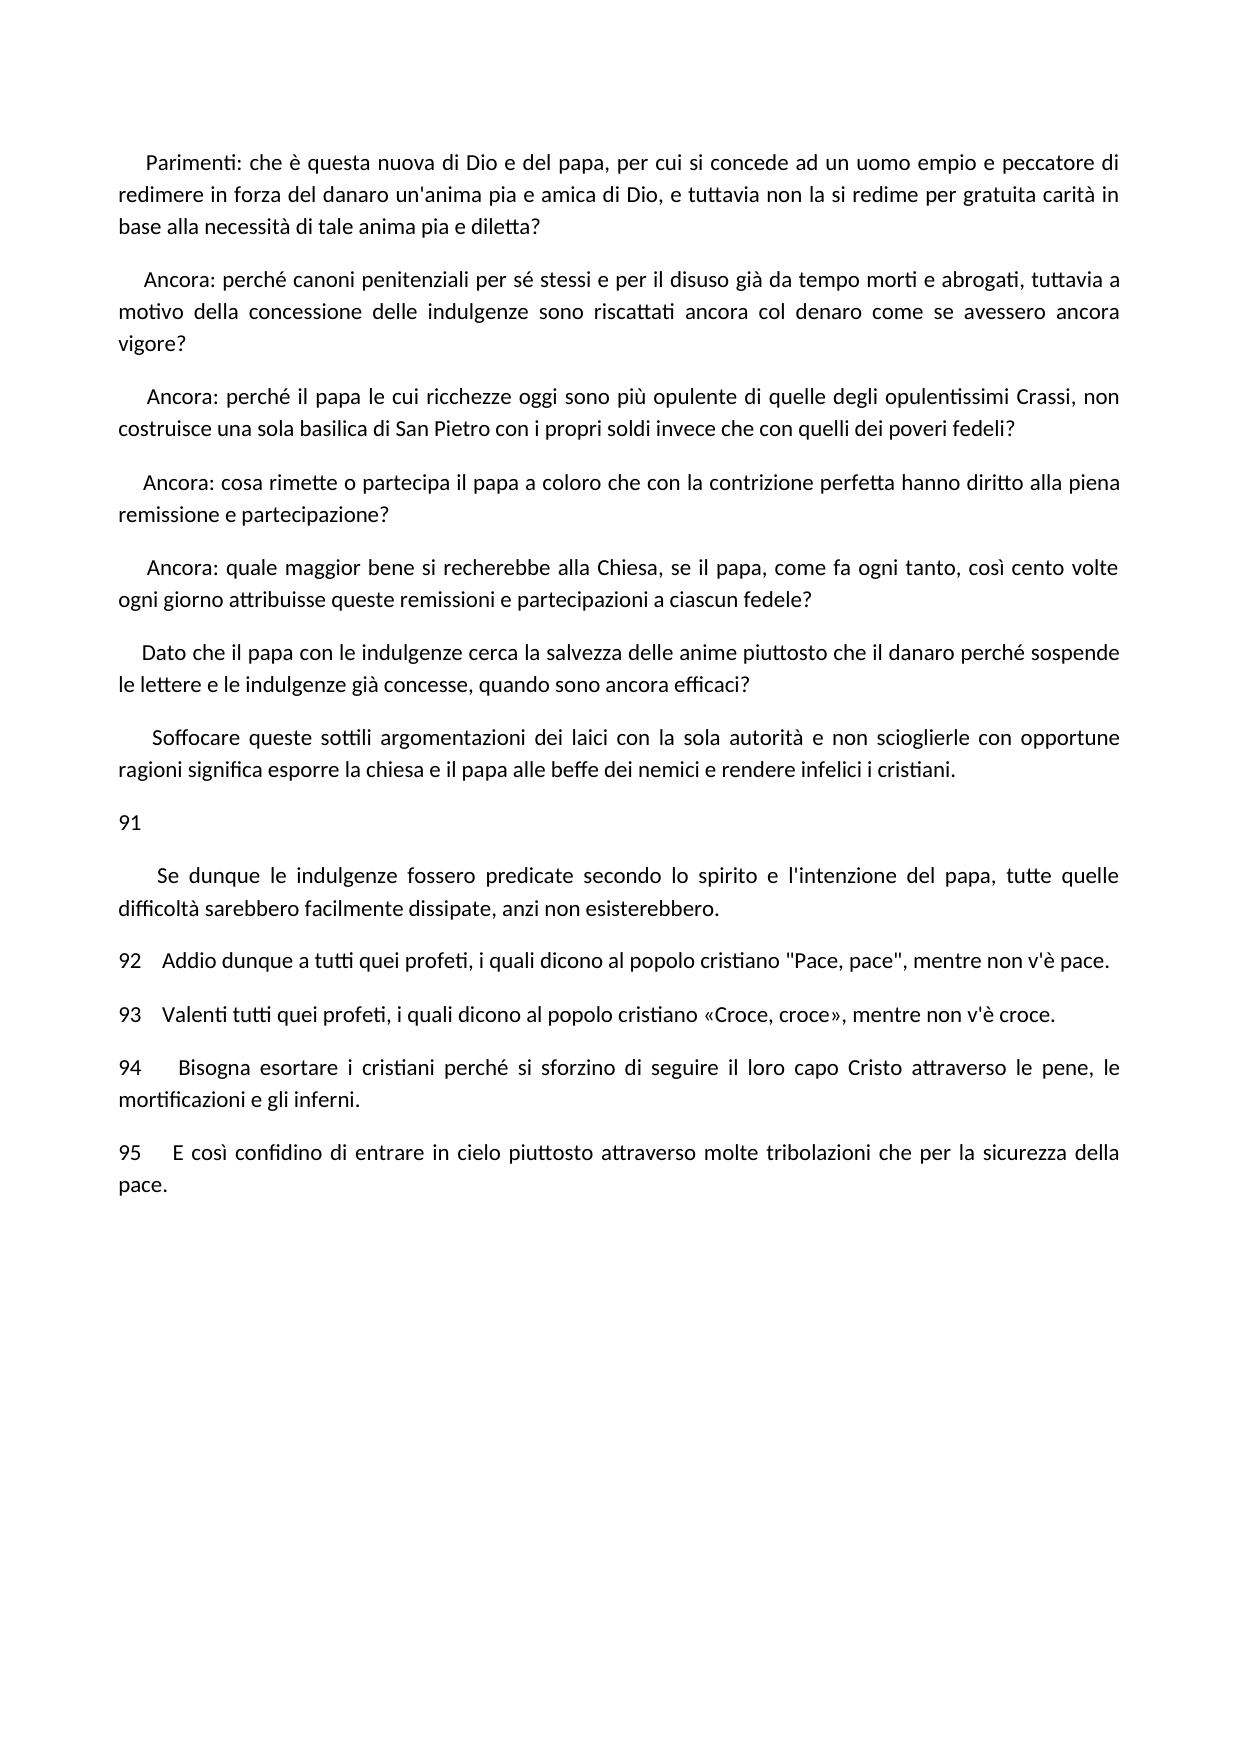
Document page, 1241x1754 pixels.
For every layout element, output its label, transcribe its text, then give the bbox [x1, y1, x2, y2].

text Parimenti: che è questa nuova di Dio e del papa, per cui si concede ad un uomo empio e peccatore di redimere in forza del danaro un'anima pia e amica di Dio, e tuttavia non la si redime per gratuita carità in base alla necessità di tale anima pia e diletta? [118, 148, 1122, 240]
text Se dunque le indulgenze fossero predicate secondo lo spirito e l'intenzione del papa, tutte quelle difficoltà sarebbero facilmente dissipate, anzi non esisterebbero. [118, 861, 1122, 922]
text 92 Addio dunque a tutti quei profeti, i quali dicono al popolo cristiano "Pace, pace", mentre non v'è pace. [118, 947, 1122, 975]
text 91 [118, 808, 1122, 836]
text 93 Valenti tutti quei profeti, i quali dicono al popolo cristiano «Croce, croce», mentre non v'è croce. [118, 1000, 1122, 1028]
text Dato che il papa con le indulgenze cerca la salvezza delle anime piuttosto che il danaro perché sospende le lettere e le indulgenze già concesse, quando sono ancora efficaci? [118, 638, 1122, 698]
text 95 E così confidino di entrare in cielo piuttosto attraverso molte tribolazioni che per la sicurezza della pace. [118, 1138, 1122, 1198]
text Ancora: perché canoni penitenziali per sé stessi e per il disuso già da tempo morti e abrogati, tuttavia a motivo della concessione delle indulgenze sono riscattati ancora col denaro come se avessero ancora vigore? [118, 265, 1122, 357]
text Ancora: perché il papa le cui ricchezze oggi sono più opulente di quelle degli opulentissimi Crassi, non costruisce una sola basilica di San Pietro con i propri soldi invece che con quelli dei poveri fedeli? [118, 382, 1122, 443]
text 94 Bisogna esortare i cristiani perché si sforzino di seguire il loro capo Cristo attraverso le pene, le mortificazioni e gli inferni. [118, 1053, 1122, 1113]
text Ancora: quale maggior bene si recherebbe alla Chiesa, se il papa, come fa ogni tanto, così cento volte ogni giorno attribuisse queste remissioni e partecipazioni a ciascun fedele? [118, 553, 1122, 613]
text Ancora: cosa rimette o partecipa il papa a coloro che con la contrizione perfetta hanno diritto alla piena remissione e partecipazione? [118, 468, 1122, 528]
text Soffocare queste sottili argomentazioni dei laici con la sola autorità e non scioglierle con opportune ragioni significa esporre la chiesa e il papa alle beffe dei nemici e rendere infelici i cristiani. [118, 723, 1122, 783]
